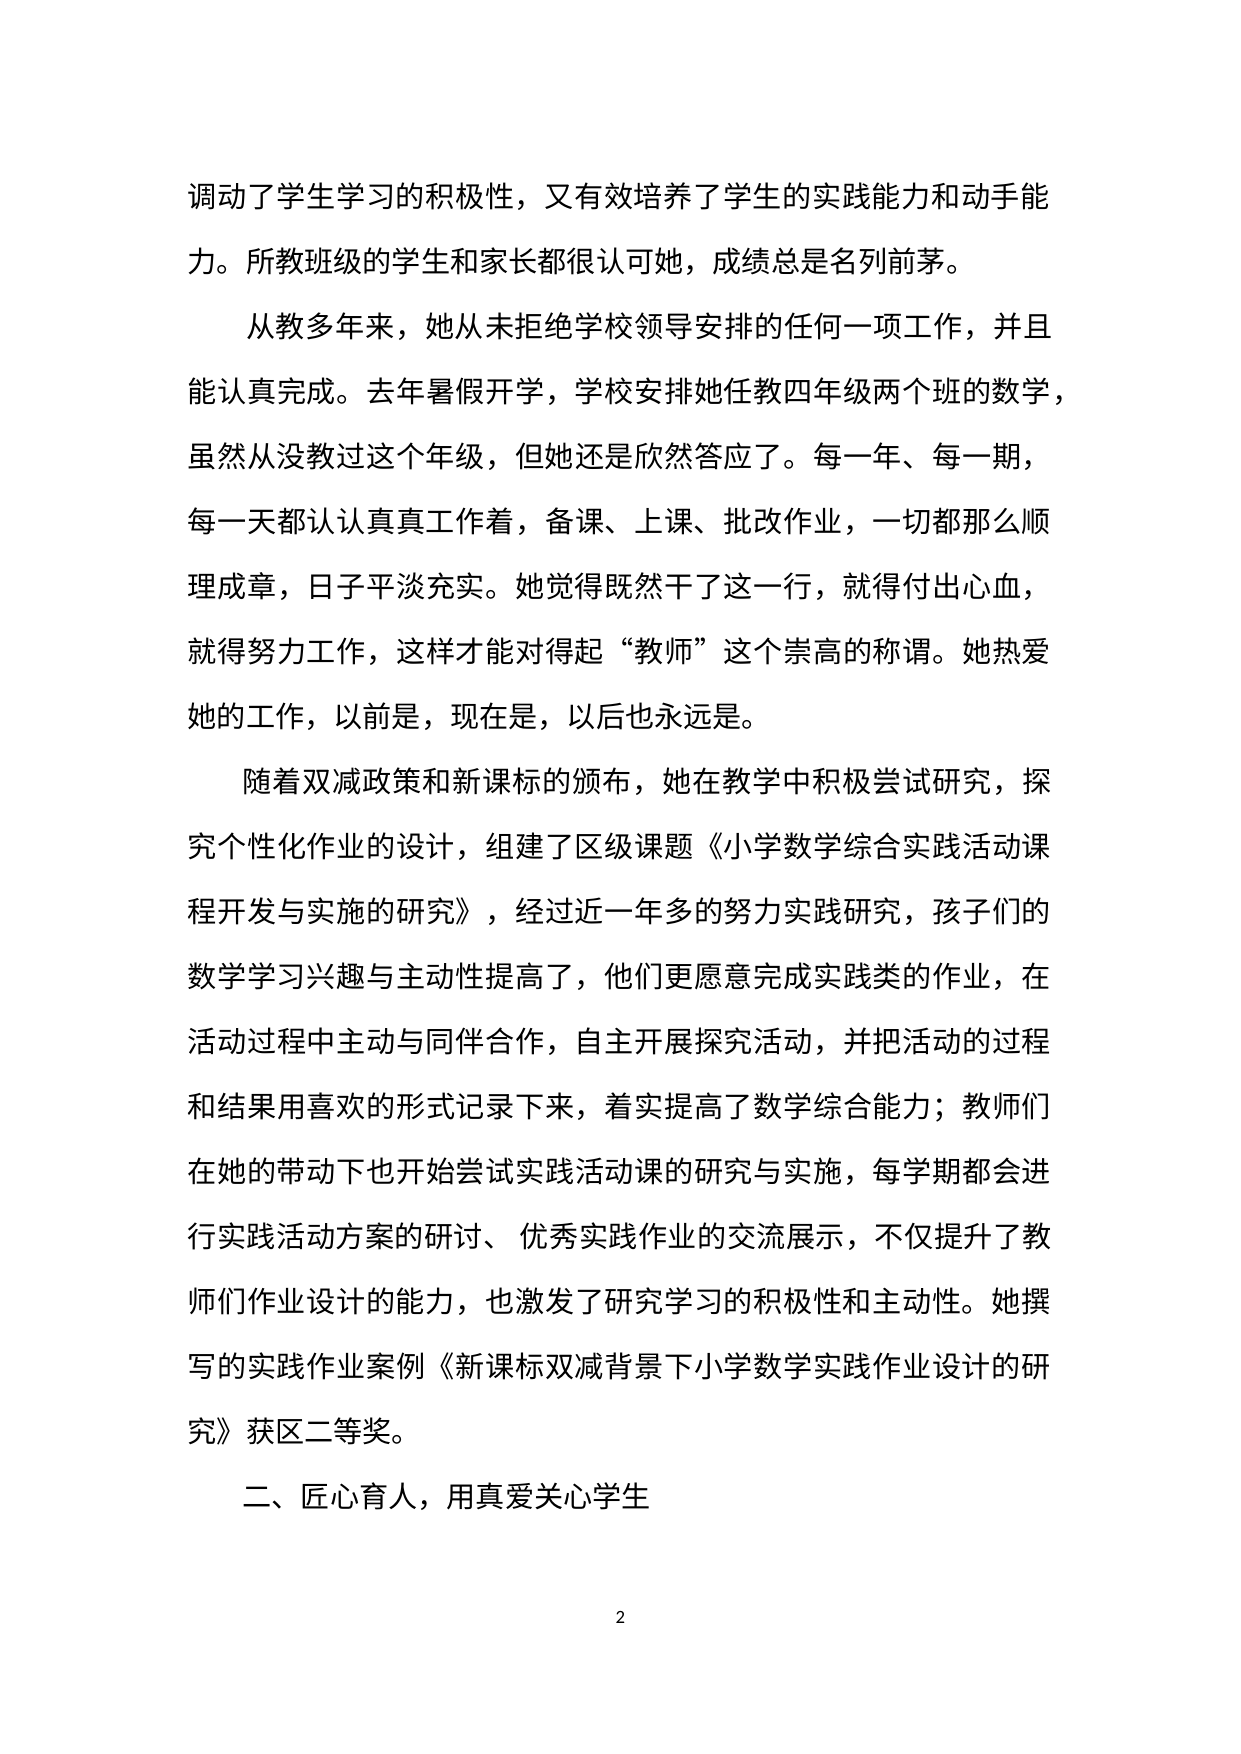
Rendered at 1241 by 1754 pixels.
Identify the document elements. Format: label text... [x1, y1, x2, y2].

text 二、匠心育人，用真爱关心学生 [187, 1462, 1053, 1527]
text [187, 162, 1053, 292]
text 从教多年来，她从未拒绝学校领导安排的任何一项工作，并且能认真完成。去年暑假开学，学校安排她任教四年级两个班的数学，虽然从没教过这个年级，但她还是欣然答应了。每一年、每一期，每一天都认认真真工作着，备课、上课、批改作业，一切都那么顺理成章，日子平淡充实。她觉得既然干了这一行，就得付出心血，就得努力工作，这样才能对得起“教师”这个崇高的称谓。她热爱她的工作，以前是，现在是，以后也永远是。 [187, 292, 1053, 747]
text 随着双减政策和新课标的颁布，她在教学中积极尝试研究，探究个性化作业的设计，组建了区级课题《小学数学综合实践活动课程开发与实施的研究》，经过近一年多的努力实践研究，孩子们的数学学习兴趣与主动性提高了，他们更愿意完成实践类的作业，在活动过程中主动与同伴合作，自主开展探究活动，并把活动的过程和结果用喜欢的形式记录下来，着实提高了数学综合能力；教师们在她的带动下也开始尝试实践活动课的研究与实施，每学期都会进行实践活动方案的研讨、 优秀实践作业的交流展示，不仅提升了教师们作业设计的能力，也激发了研究学习的积极性和主动性。她撰写的实践作业案例《新课标双减背景下小学数学实践作业设计的研究》获区二等奖。 [187, 747, 1053, 1462]
